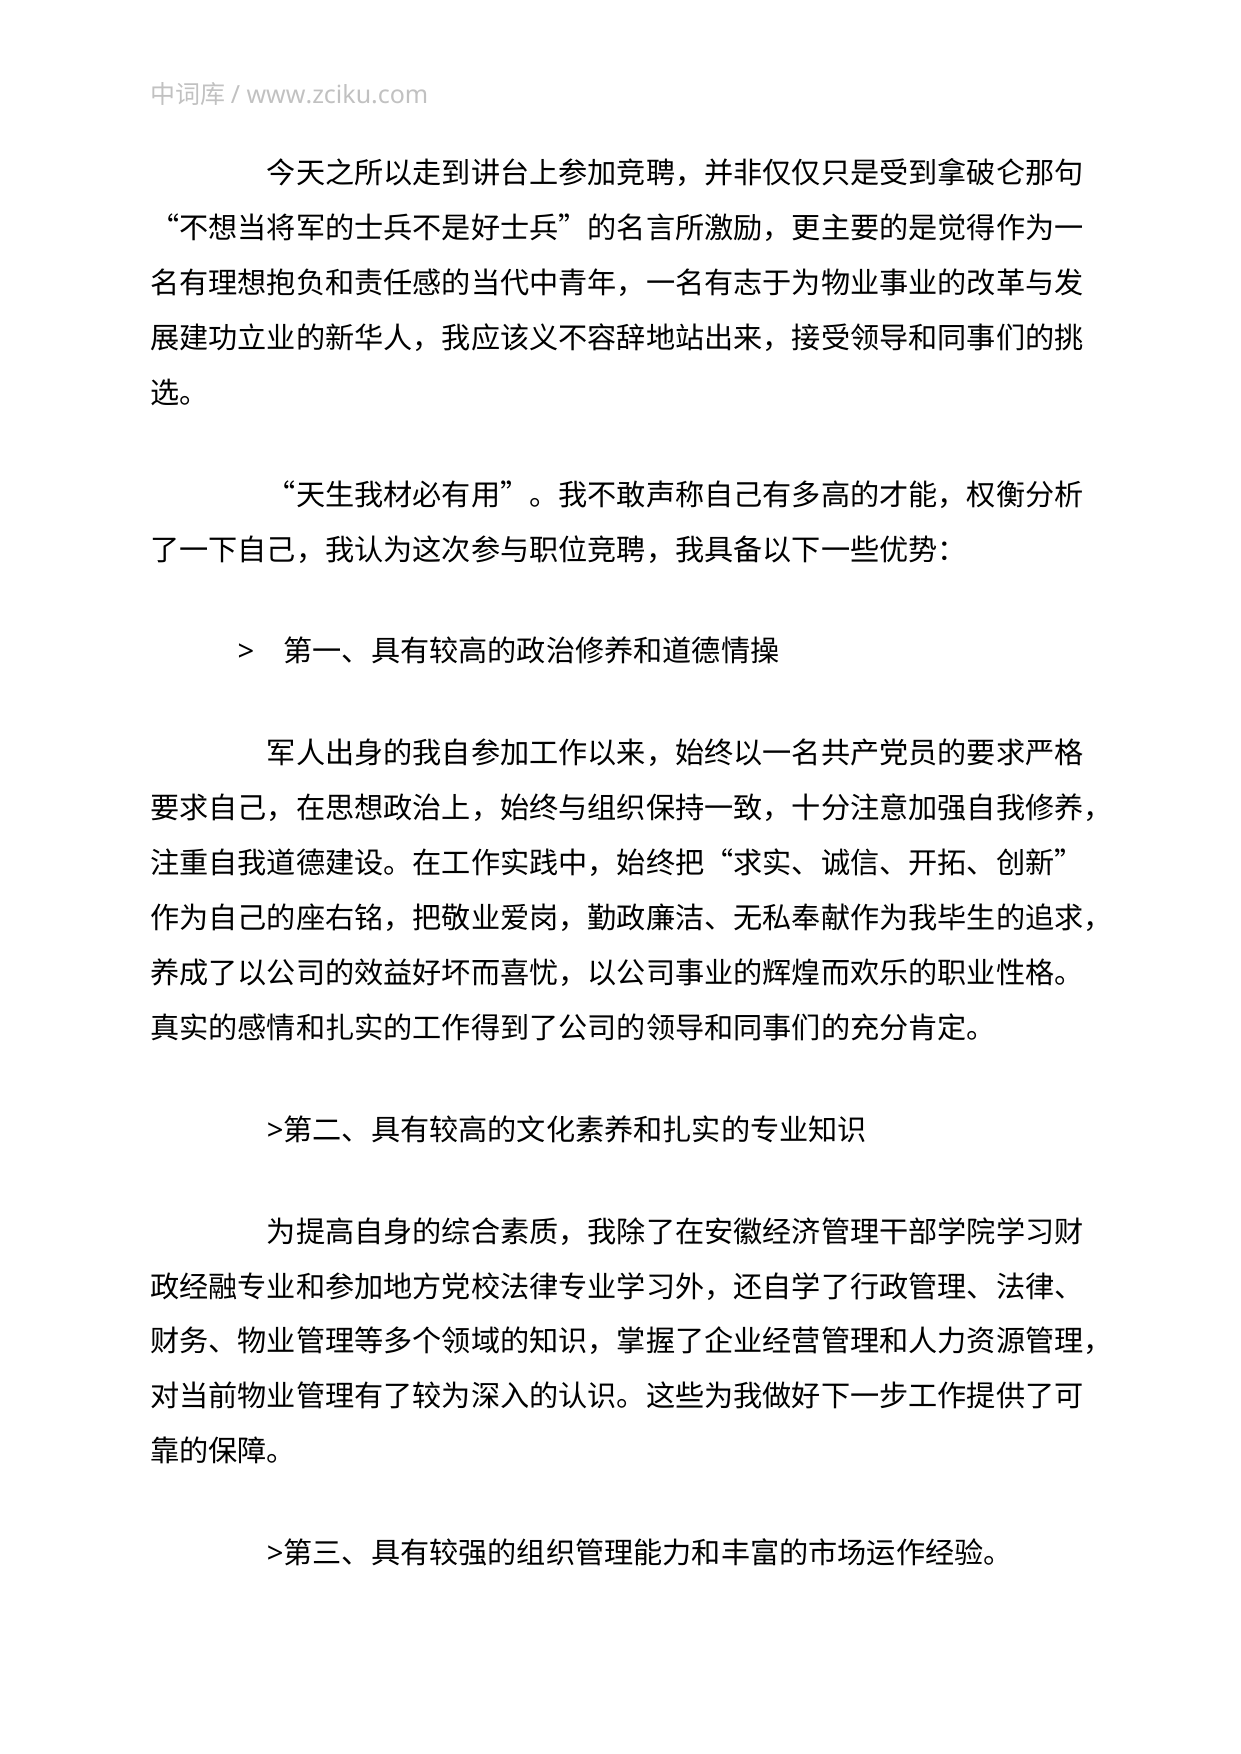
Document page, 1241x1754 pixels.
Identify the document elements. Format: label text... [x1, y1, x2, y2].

text 军人出身的我自参加工作以来，始终以一名共产党员的要求严格要求自己，在思想政治上，始终与组织保持一致，十分注意加强自我修养，注重自我道德建设。在工作实践中，始终把“求实、诚信、开拓、创新”作为自己的座右铭，把敬业爱岗，勤政廉洁、无私奉献作为我毕生的追求，养成了以公司的效益好坏而喜忧，以公司事业的辉煌而欢乐的职业性格。真实的感情和扎实的工作得到了公司的领导和同事们的充分肯定。 [150, 730, 1090, 1047]
text “天生我材必有用”。我不敢声称自己有多高的才能，权衡分析了一下自己，我认为这次参与职位竞聘，我具备以下一些优势： [150, 471, 1090, 568]
text >第二、具有较高的文化素养和扎实的专业知识 [150, 1106, 1090, 1149]
text > 第一、具有较高的政治修养和道德情操 [150, 628, 1090, 670]
text 为提高自身的综合素质，我除了在安徽经济管理干部学院学习财政经融专业和参加地方党校法律专业学习外，还自学了行政管理、法律、财务、物业管理等多个领域的知识，掌握了企业经营管理和人力资源管理，对当前物业管理有了较为深入的认识。这些为我做好下一步工作提供了可靠的保障。 [150, 1208, 1090, 1470]
text >第三、具有较强的组织管理能力和丰富的市场运作经验。 [150, 1529, 1090, 1572]
text 今天之所以走到讲台上参加竞聘，并非仅仅只是受到拿破仑那句“不想当将军的士兵不是好士兵”的名言所激励，更主要的是觉得作为一名有理想抱负和责任感的当代中青年，一名有志于为物业事业的改革与发展建功立业的新华人，我应该义不容辞地站出来，接受领导和同事们的挑选。 [150, 150, 1090, 412]
